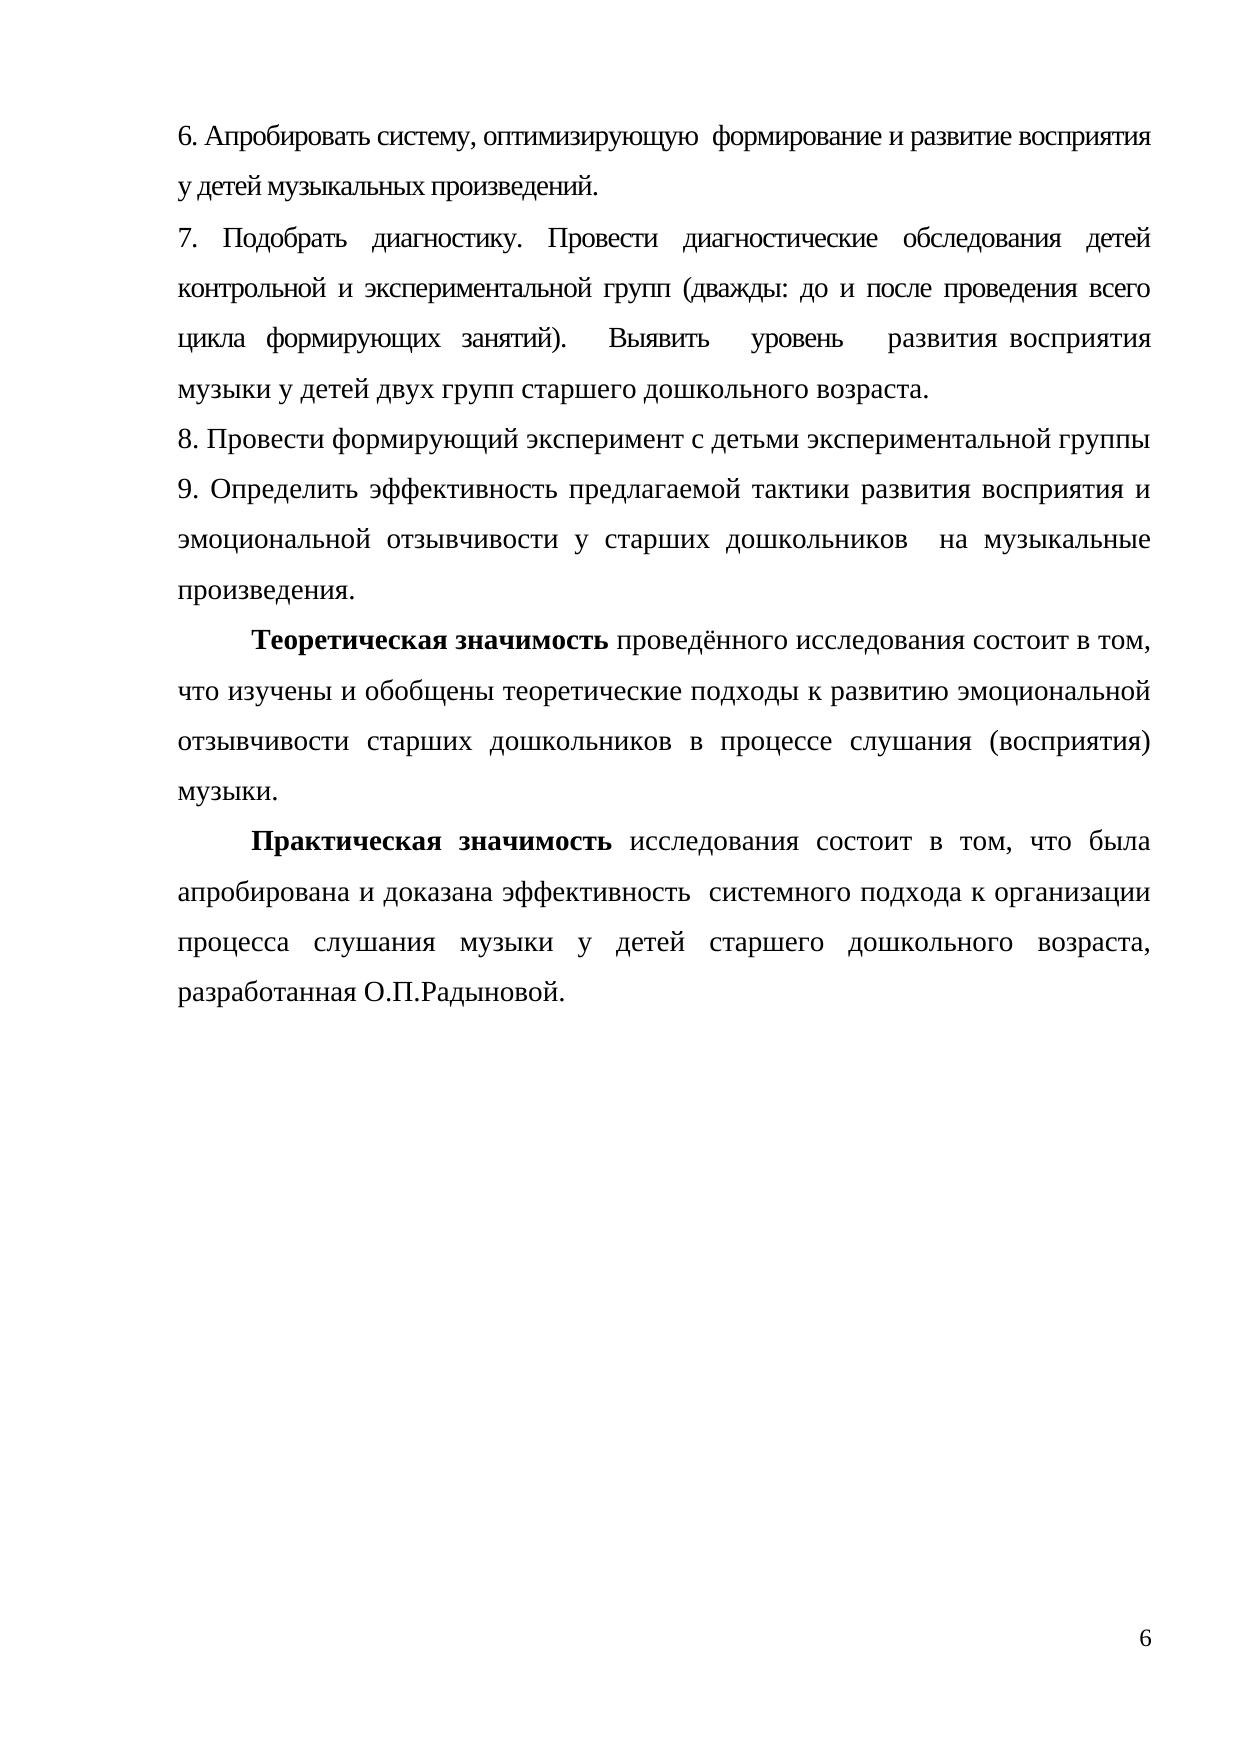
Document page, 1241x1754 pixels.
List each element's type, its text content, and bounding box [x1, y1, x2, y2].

text Теоретическая значимость проведённого исследования состоит в том, что изучены и обобщены теоретические подходы к развитию эмоциональной отзывчивости старших дошкольников в процессе слушания (восприятия) музыки. [177, 622, 1152, 807]
text 7. Подобрать диагностику. Провести диагностические обследования детей контрольной и экспериментальной групп (дважды: до и после проведения всего цикла формирующих занятий). Выявить уровень развития восприятия музыки у детей двух групп старшего дошкольного возраста. [177, 220, 1152, 404]
text 9. Определить эффективность предлагаемой тактики развития восприятия и эмоциональной отзывчивости у старших дошкольников на музыкальные произведения. [177, 471, 1152, 606]
text 6. Апробировать систему, оптимизирующую формирование и развитие восприятия у детей музыкальных произведений. [177, 118, 1152, 202]
text Практическая значимость исследования состоит в том, что была апробирована и доказана эффективность системного подхода к организации процесса слушания музыки у детей старшего дошкольного возраста, разработанная О.П.Радыновой. [177, 823, 1152, 1008]
text 8. Провести формирующий эксперимент с детьми экспериментальной группы [177, 421, 1152, 454]
